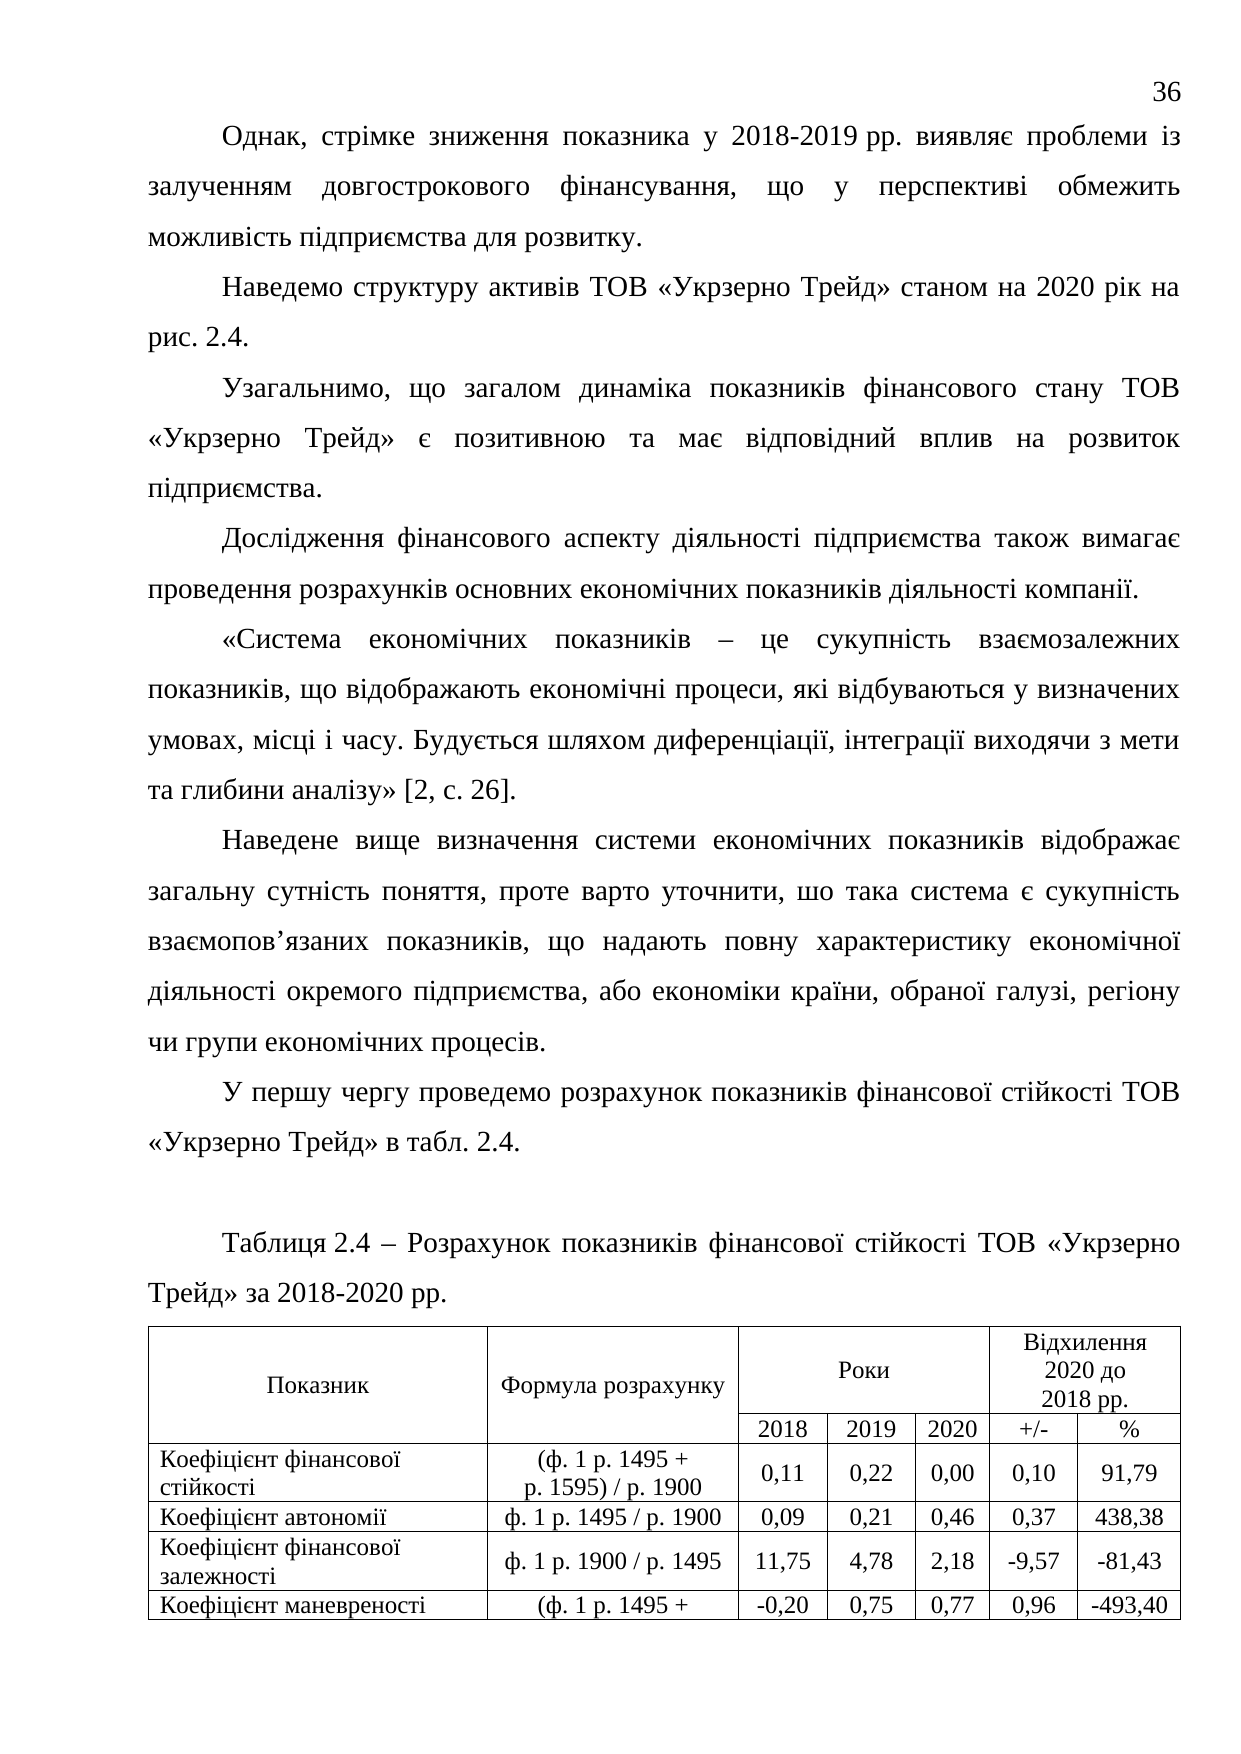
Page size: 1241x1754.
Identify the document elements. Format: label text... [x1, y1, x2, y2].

table_cell +/- [990, 1414, 1077, 1443]
table_cell 0,09 [739, 1502, 827, 1531]
table_header Відхилення 2020 до 2018 рр. [990, 1327, 1180, 1413]
text Наведемо структуру активів ТОВ «Укрзерно Трейд» станом на 2020 рік на рис. 2.4. [148, 269, 1181, 353]
text «Система економічних показників – це сукупність взаємозалежних показників, що відображають економічні процеси, які відбуваються у визначених умовах, місці і часу. Будується шляхом диференціації, інтеграції виходячи з мети та глибини аналізу» [2, с. 26]. [148, 621, 1181, 806]
text Наведене вище визначення системи економічних показників відображає загальну сутність поняття, проте варто уточнити, шо така система є сукупність взаємопов’язаних показників, що надають повну характеристику економічної діяльності окремого підприємства, або економіки країни, обраної галузі, регіону чи групи економічних процесів. [148, 822, 1181, 1057]
table_cell -9,57 [990, 1532, 1077, 1589]
text Узагальнимо, що загалом динаміка показників фінансового стану ТОВ «Укрзерно Трейд» є позитивною та має відповідний вплив на розвиток підприємства. [148, 370, 1181, 504]
table_cell 0,11 [739, 1444, 827, 1501]
table_cell 0,96 [990, 1591, 1077, 1619]
text Таблиця 2.4 – Розрахунок показників фінансової стійкості ТОВ «Укрзерно Трейд» за 2018-2020 рр. [148, 1225, 1181, 1309]
table_cell 2,18 [916, 1532, 989, 1589]
table_cell 91,79 [1078, 1444, 1180, 1501]
table_cell -0,20 [739, 1591, 827, 1619]
table_cell Коефіцієнт фінансової залежності [149, 1532, 487, 1589]
table_cell 4,78 [828, 1532, 915, 1589]
table_cell % [1078, 1414, 1180, 1443]
table_cell 2020 [916, 1414, 989, 1443]
table_cell (ф. 1 р. 1495 + р. 1595) / р. 1900 [488, 1444, 738, 1501]
table_cell 0,75 [828, 1591, 915, 1619]
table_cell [488, 1591, 738, 1619]
table_header Роки [739, 1327, 989, 1413]
table_cell Коефіцієнт автономії [149, 1502, 487, 1531]
table_cell 11,75 [739, 1532, 827, 1589]
text У першу чергу проведемо розрахунок показників фінансової стійкості ТОВ «Укрзерно Трейд» в табл. 2.4. [148, 1074, 1181, 1158]
table_header Показник [149, 1327, 487, 1443]
table_cell 0,46 [916, 1502, 989, 1531]
table_cell 0,10 [990, 1444, 1077, 1501]
table_cell 0,22 [828, 1444, 915, 1501]
table_cell 2019 [828, 1414, 915, 1443]
table_cell 2018 [739, 1414, 827, 1443]
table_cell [149, 1591, 487, 1619]
table_cell Коефіцієнт фінансової стійкості [149, 1444, 487, 1501]
table_cell ф. 1 р. 1900 / р. 1495 [488, 1532, 738, 1589]
text Дослідження фінансового аспекту діяльності підприємства також вимагає проведення розрахунків основних економічних показників діяльності компанії. [148, 521, 1181, 604]
table_cell 0,37 [990, 1502, 1077, 1531]
table_cell 438,38 [1078, 1502, 1180, 1531]
table_cell -81,43 [1078, 1532, 1180, 1589]
text Однак, стрімке зниження показника у 2018-2019 рр. виявляє проблеми із залученням довгострокового фінансування, що у перспективі обмежить можливість підприємства для розвитку. [148, 118, 1181, 252]
table_cell 0,77 [916, 1591, 989, 1619]
table_header Формула розрахунку [488, 1327, 738, 1443]
table_cell 0,00 [916, 1444, 989, 1501]
table_cell -493,40 [1078, 1591, 1180, 1619]
table_cell ф. 1 р. 1495 / р. 1900 [488, 1502, 738, 1531]
table_cell 0,21 [828, 1502, 915, 1531]
